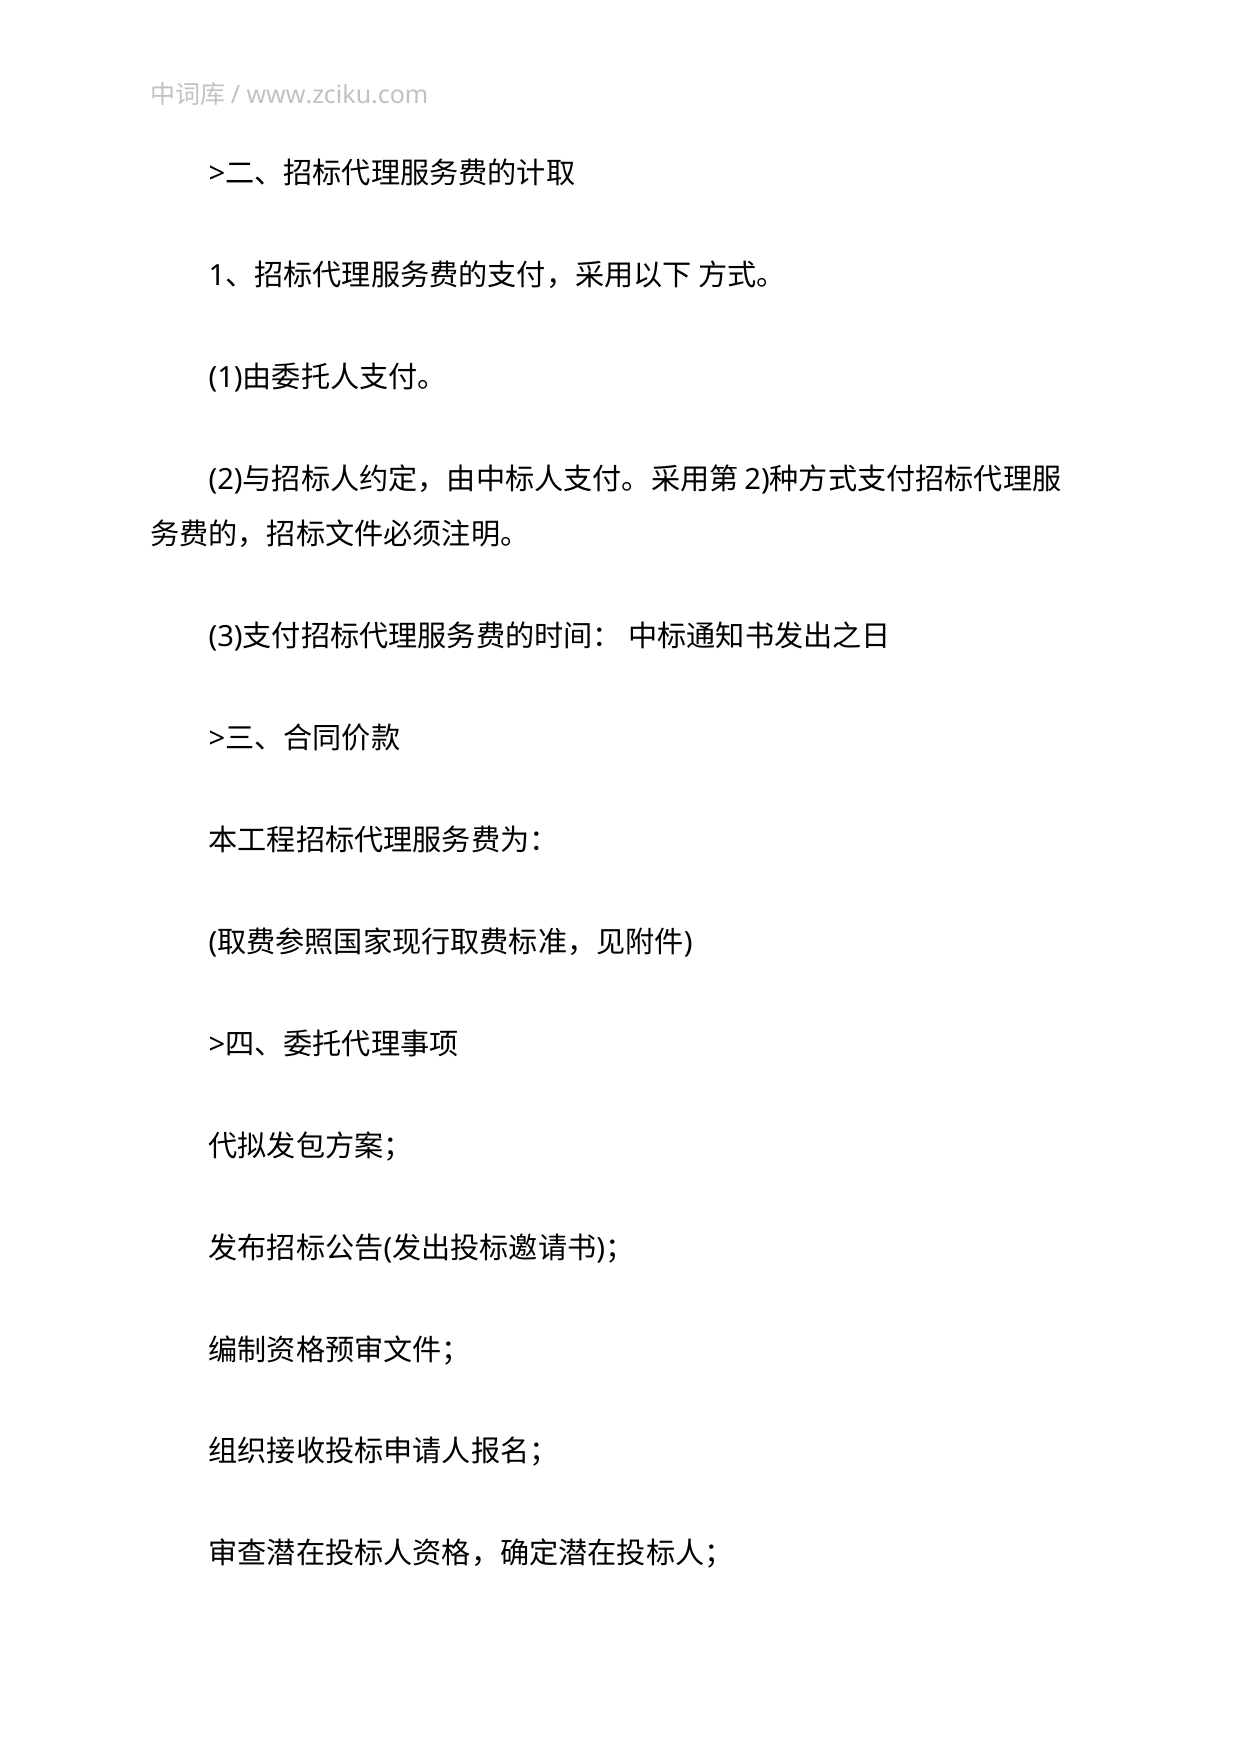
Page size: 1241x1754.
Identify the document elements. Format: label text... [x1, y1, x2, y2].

text 编制资格预审文件； [150, 1326, 1090, 1368]
text (取费参照国家现行取费标准，见附件) [150, 918, 1090, 961]
text 1、招标代理服务费的支付，采用以下 方式。 [150, 252, 1090, 294]
text >三、合同价款 [150, 715, 1090, 757]
text (2)与招标人约定，由中标人支付。采用第2)种方式支付招标代理服务费的，招标文件必须注明。 [150, 456, 1090, 553]
text 组织接收投标申请人报名； [150, 1428, 1090, 1470]
text (1)由委托人支付。 [150, 354, 1090, 396]
text 代拟发包方案； [150, 1122, 1090, 1165]
text 审查潜在投标人资格，确定潜在投标人； [150, 1530, 1090, 1572]
text >四、委托代理事项 [150, 1020, 1090, 1063]
text 本工程招标代理服务费为： [150, 817, 1090, 859]
text (3)支付招标代理服务费的时间： 中标通知书发出之日 [150, 613, 1090, 655]
text 发布招标公告(发出投标邀请书)； [150, 1224, 1090, 1267]
text >二、招标代理服务费的计取 [150, 150, 1090, 192]
